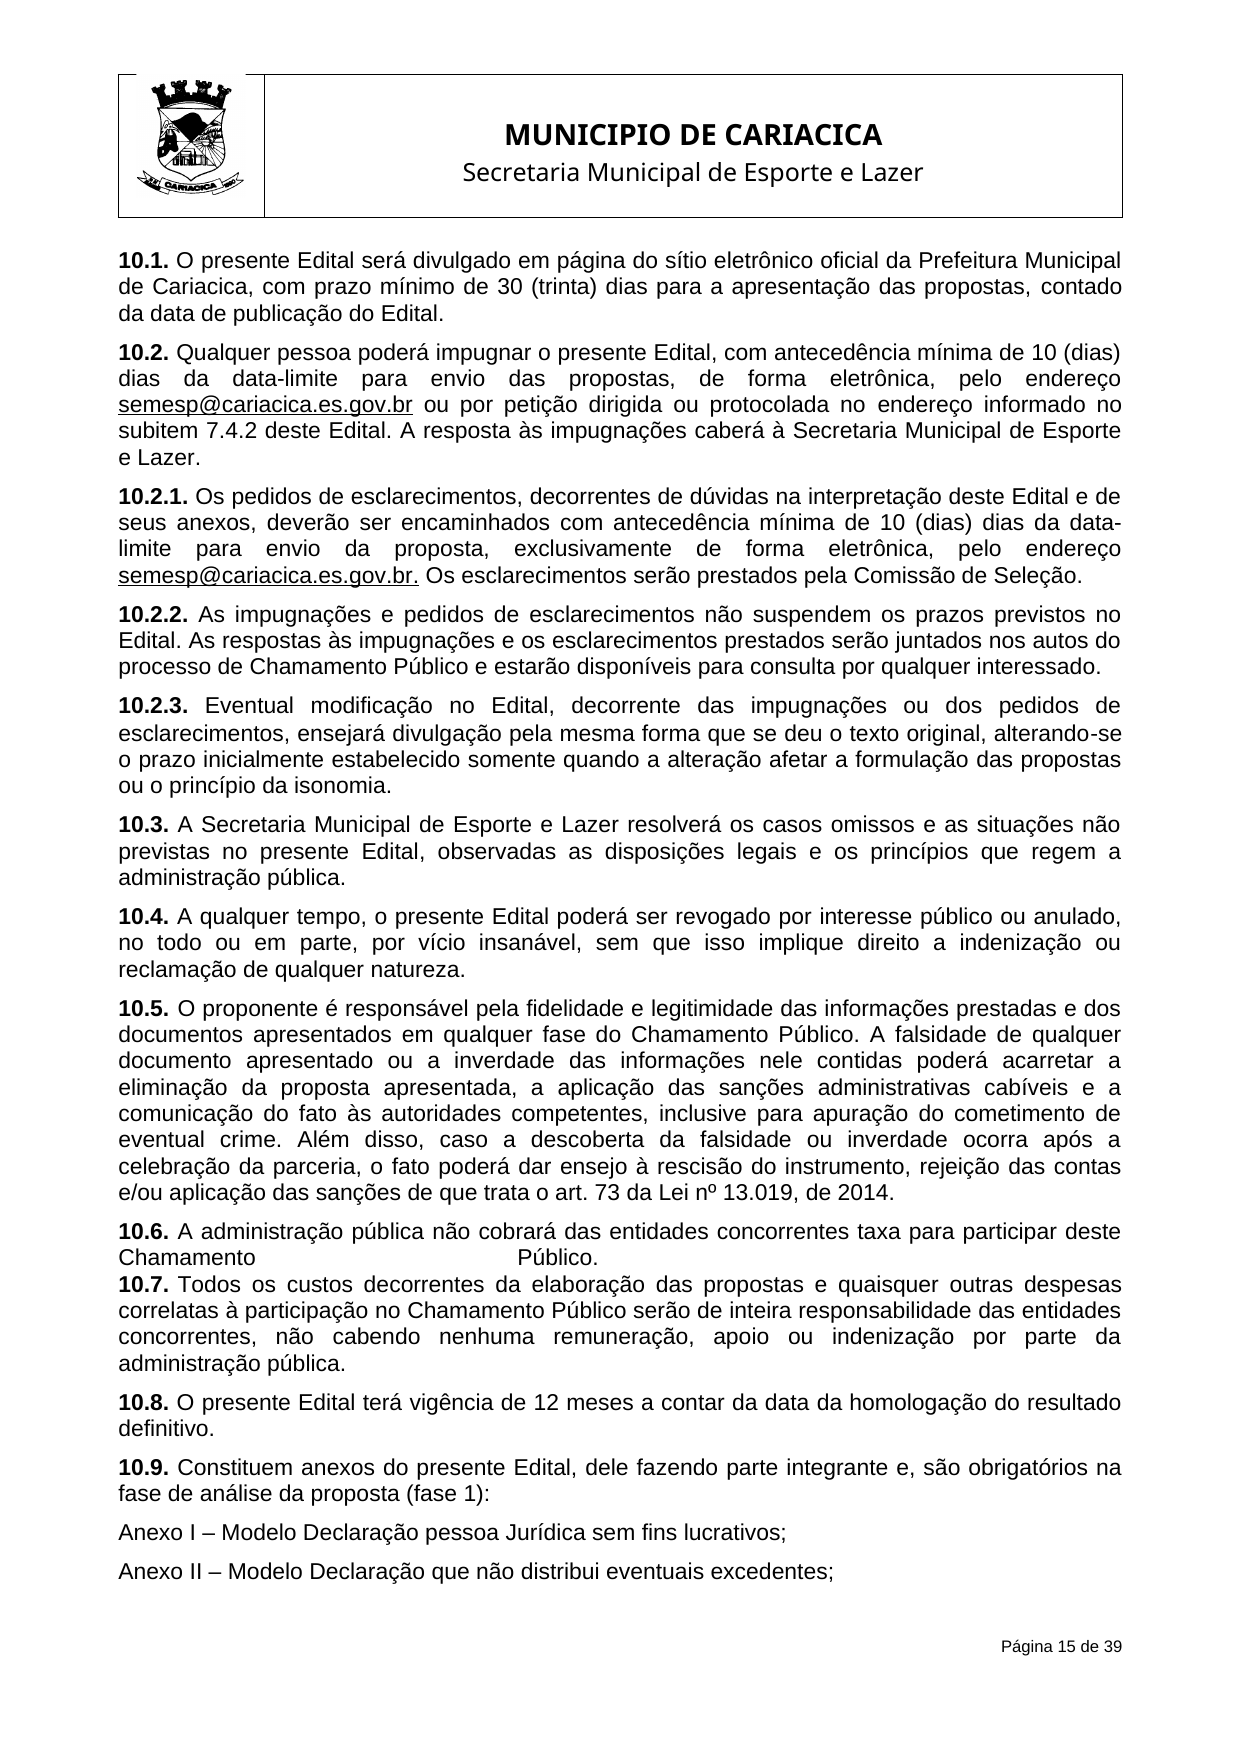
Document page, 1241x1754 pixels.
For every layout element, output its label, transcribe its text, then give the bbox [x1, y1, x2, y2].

picture [136, 74, 246, 198]
text 10.5. O proponente é responsável pela fidelidade e legitimidade das informações prestadas e dos documentos apresentados em qualquer fase do Chamamento Público. A falsidade de qualquer documento apresentado ou a inverdade das informações nele contidas poderá acarretar a eliminação da proposta apresentada, a aplicação das sanções administrativas cabíveis e a comunicação do fato às autoridades competentes, inclusive para apuração do cometimento de eventual crime. Além disso, caso a descoberta da falsidade ou inverdade ocorra após a celebração da parceria, o fato poderá dar ensejo à rescisão do instrumento, rejeição das contas e/ou aplicação das sanções de que trata o art. 73 da Lei nº 13.019, de 2014. [118, 994, 1122, 1205]
text 10.3. A Secretaria Municipal de Esporte e Lazer resolverá os casos omissos e as situações não previstas no presente Edital, observadas as disposições legais e os princípios que regem a administração pública. [118, 811, 1122, 890]
text 10.6. A administração pública não cobrará das entidades concorrentes taxa para participar deste Chamamento Público. 10.7. Todos os custos decorrentes da elaboração das propostas e quaisquer outras despesas correlatas à participação no Chamamento Público serão de inteira responsabilidade das entidades concorrentes, não cabendo nenhuma remuneração, apoio ou indenização por parte da administração pública. [118, 1218, 1122, 1376]
text 10.4. A qualquer tempo, o presente Edital poderá ser revogado por interesse público ou anulado, no todo ou em parte, por vício insanável, sem que isso implique direito a indenização ou reclamação de qualquer natureza. [118, 903, 1122, 982]
text Anexo II – Modelo Declaração que não distribui eventuais excedentes; [118, 1558, 1122, 1584]
text Anexo I – Modelo Declaração pessoa Jurídica sem fins lucrativos; [118, 1519, 1122, 1545]
text 10.2. Qualquer pessoa poderá impugnar o presente Edital, com antecedência mínima de 10 (dias) dias da data-limite para envio das propostas, de forma eletrônica, pelo endereço semesp@cariacica.es.gov.br ou por petição dirigida ou protocolada no endereço informado no subitem 7.4.2 deste Edital. A resposta às impugnações caberá à Secretaria Municipal de Esporte e Lazer. [118, 338, 1122, 470]
text 10.9. Constituem anexos do presente Edital, dele fazendo parte integrante e, são obrigatórios na fase de análise da proposta (fase 1): [118, 1454, 1122, 1506]
text 10.1. O presente Edital será divulgado em página do sítio eletrônico oficial da Prefeitura Municipal de Cariacica, com prazo mínimo de 30 (trinta) dias para a apresentação das propostas, contado da data de publicação do Edital. [118, 247, 1122, 326]
text 10.2.2. As impugnações e pedidos de esclarecimentos não suspendem os prazos previstos no Edital. As respostas às impugnações e os esclarecimentos prestados serão juntados nos autos do processo de Chamamento Público e estarão disponíveis para consulta por qualquer interessado. [118, 601, 1122, 680]
text 10.2.1. Os pedidos de esclarecimentos, decorrentes de dúvidas na interpretação deste Edital e de seus anexos, deverão ser encaminhados com antecedência mínima de 10 (dias) dias da data-limite para envio da proposta, exclusivamente de forma eletrônica, pelo endereço semesp@cariacica.es.gov.br. Os esclarecimentos serão prestados pela Comissão de Seleção. [118, 483, 1122, 588]
text 10.8. O presente Edital terá vigência de 12 meses a contar da data da homologação do resultado definitivo. [118, 1388, 1122, 1441]
text 10.2.3. Eventual modificação no Edital, decorrente das impugnações ou dos pedidos de esclarecimentos, ensejará divulgação pela mesma forma que se deu o texto original, alterando‐se o prazo inicialmente estabelecido somente quando a alteração afetar a formulação das propostas ou o princípio da isonomia. [118, 692, 1122, 799]
